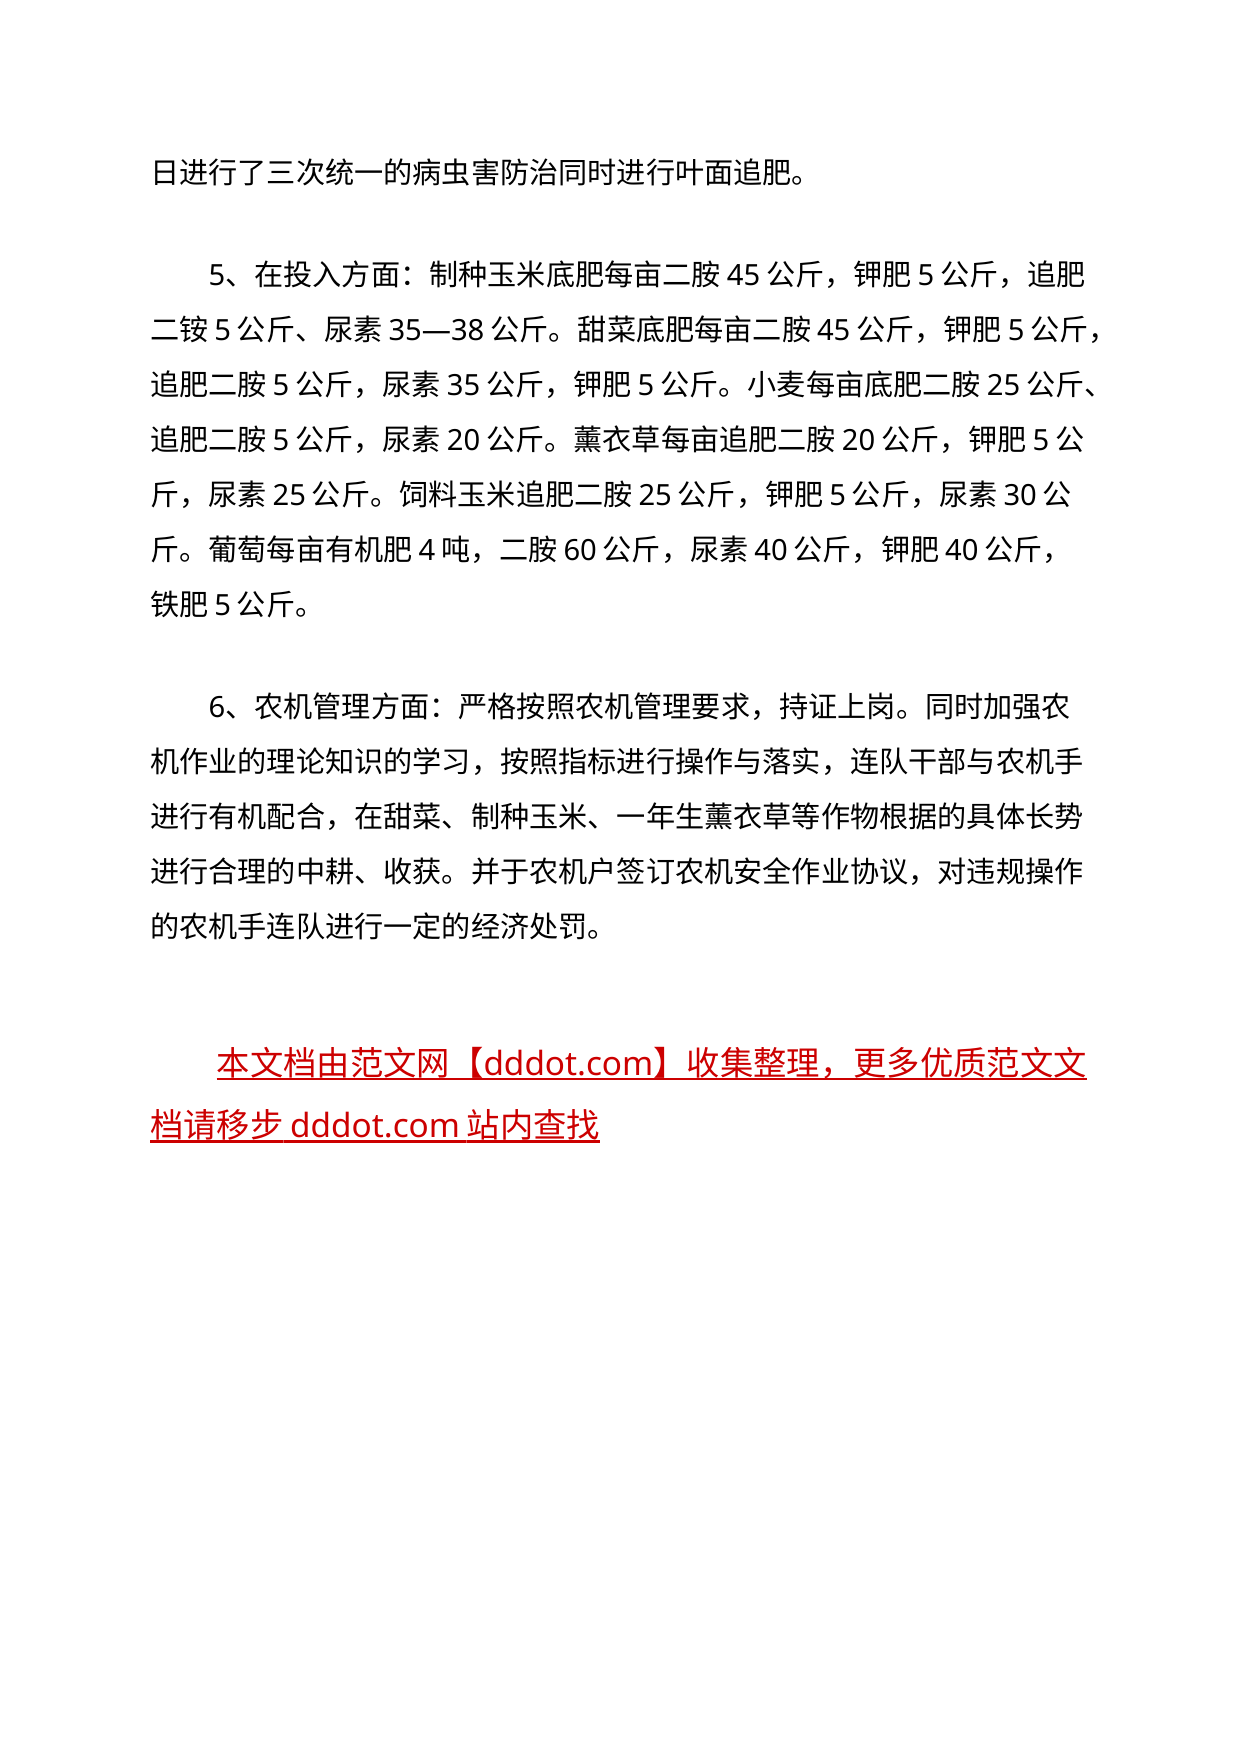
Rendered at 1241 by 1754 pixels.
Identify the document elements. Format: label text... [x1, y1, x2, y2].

text 本文档由范文网【dddot.com】收集整理，更多优质范文文档请移步dddot.com站内查找 [150, 1036, 1090, 1148]
text 6、农机管理方面：严格按照农机管理要求，持证上岗。同时加强农机作业的理论知识的学习，按照指标进行操作与落实，连队干部与农机手进行有机配合，在甜菜、制种玉米、一年生薰衣草等作物根据的具体长势进行合理的中耕、收获。并于农机户签订农机安全作业协议，对违规操作的农机手连队进行一定的经济处罚。 [150, 684, 1090, 946]
text 5、在投入方面：制种玉米底肥每亩二胺45公斤，钾肥5公斤，追肥二铵5公斤、尿素35—38公斤。甜菜底肥每亩二胺45公斤，钾肥5公斤，追肥二胺5公斤，尿素35公斤，钾肥5公斤。小麦每亩底肥二胺25公斤、追肥二胺5公斤，尿素20公斤。薰衣草每亩追肥二胺20公斤，钾肥5公斤，尿素25公斤。饲料玉米追肥二胺25公斤，钾肥5公斤，尿素30公斤。葡萄每亩有机肥4吨，二胺60公斤，尿素40公斤，钾肥40公斤，铁肥5公斤。 [150, 252, 1090, 624]
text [150, 150, 1090, 192]
